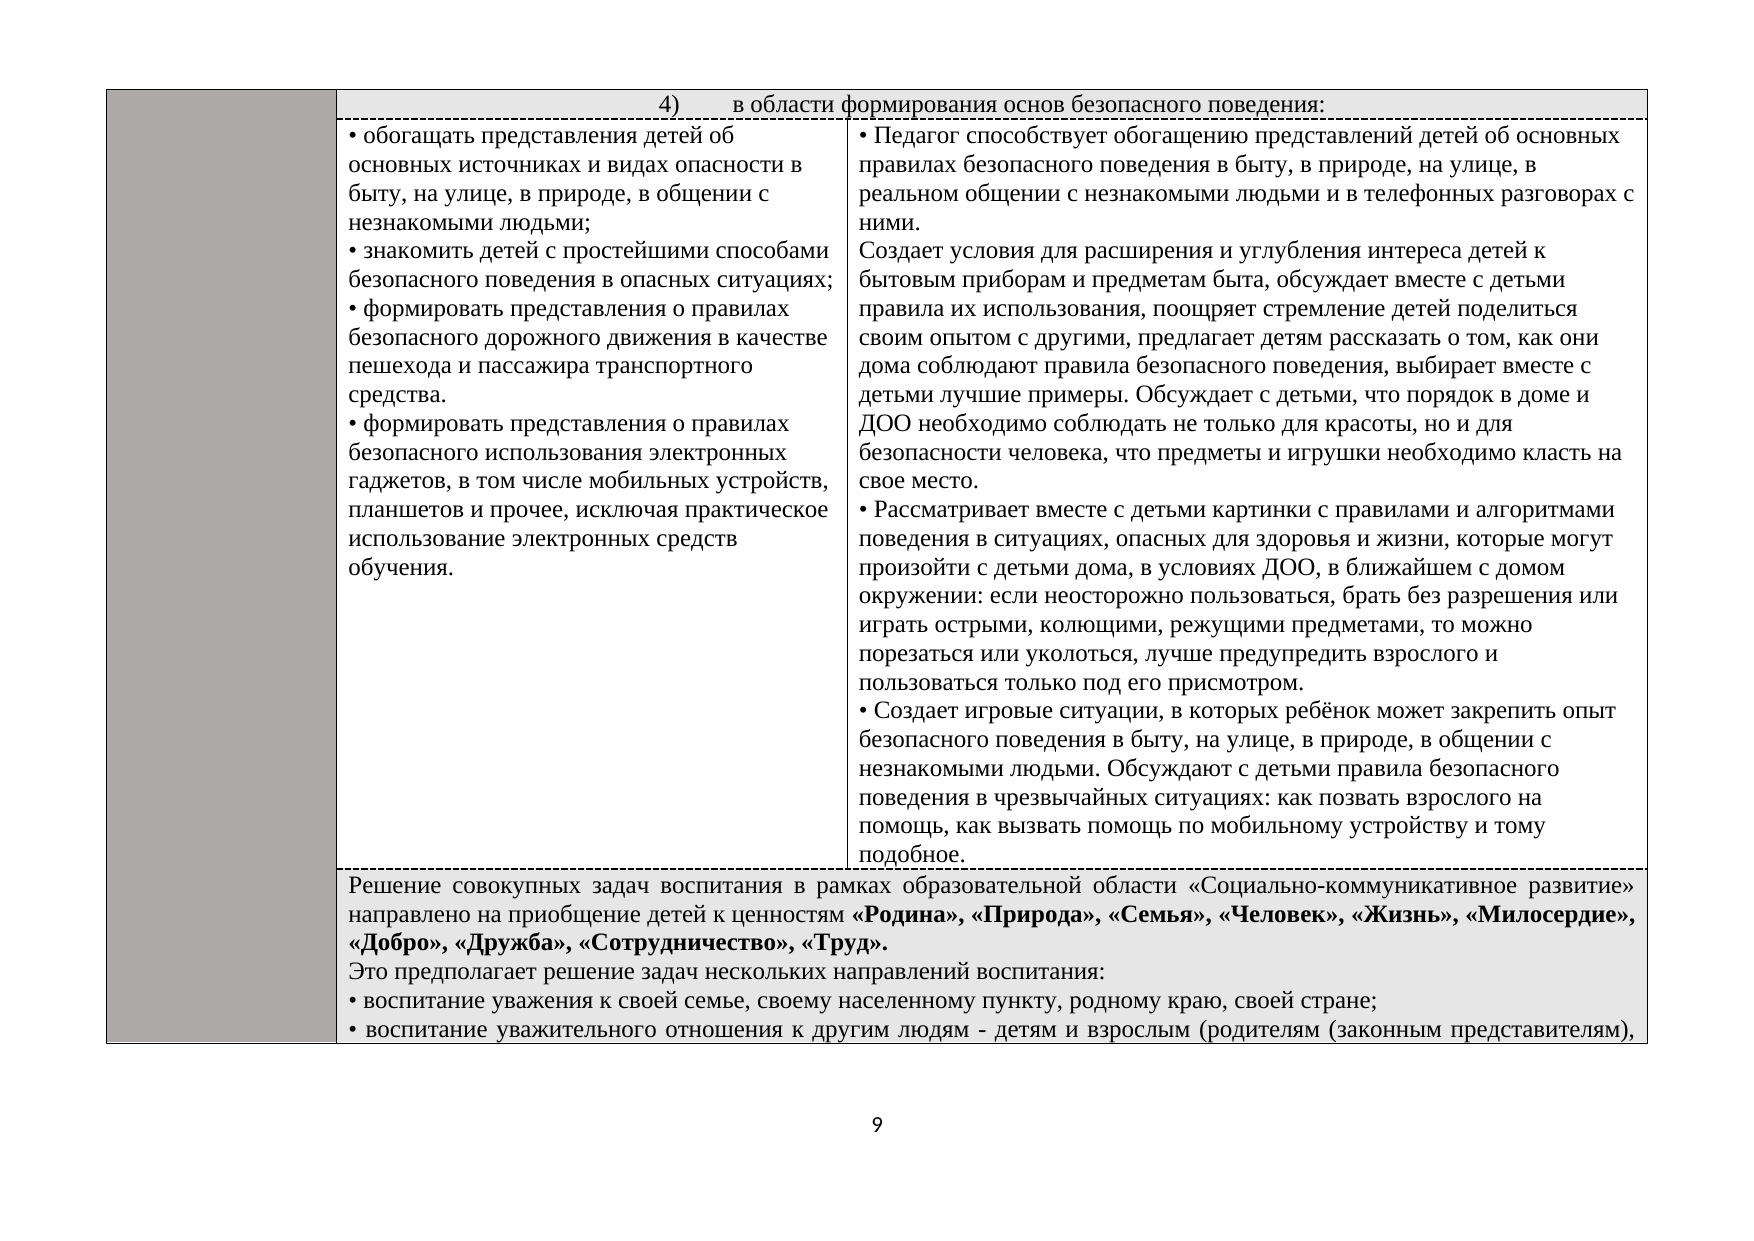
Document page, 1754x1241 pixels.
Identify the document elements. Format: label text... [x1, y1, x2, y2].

table_cell • Педагог способствует обогащению представлений детей об основных правилах безопасного поведения в быту, в природе, на улице, в реальном общении с незнакомыми людьми и в телефонных разговорах с ними. Создает условия для расширения и углубления интереса детей к бытовым приборам и предметам быта, обсуждает вместе с детьми правила их использования, поощряет стремление детей поделиться своим опытом с другими, предлагает детям рассказать о том, как они дома соблюдают правила безопасного поведения, выбирает вместе с детьми лучшие примеры. Обсуждает с детьми, что порядок в доме и ДОО необходимо соблюдать не только для красоты, но и для безопасности человека, что предметы и игрушки необходимо класть на свое место. • Рассматривает вместе с детьми картинки с правилами и алгоритмами поведения в ситуациях, опасных для здоровья и жизни, которые могут произойти с детьми дома, в условиях ДОО, в ближайшем с домом окружении: если неосторожно пользоваться, брать без разрешения или играть острыми, колющими, режущими предметами, то можно порезаться или уколоться, лучше предупредить взрослого и пользоваться только под его присмотром. • Создает игровые ситуации, в которых ребёнок может закрепить опыт безопасного поведения в быту, на улице, в природе, в общении с незнакомыми людьми. Обсуждают с детьми правила безопасного поведения в чрезвычайных ситуациях: как позвать взрослого на помощь, как вызвать помощь по мобильному устройству и тому подобное. [848, 118, 1647, 868]
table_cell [337, 868, 1647, 1042]
table_cell • обогащать представления детей об основных источниках и видах опасности в быту, на улице, в природе, в общении с незнакомыми людьми; • знакомить детей с простейшими способами безопасного поведения в опасных ситуациях; • формировать представления о правилах безопасного дорожного движения в качестве пешехода и пассажира транспортного средства. • формировать представления о правилах безопасного использования электронных гаджетов, в том числе мобильных устройств, планшетов и прочее, исключая практическое использование электронных средств обучения. [337, 118, 847, 868]
table_cell 4) в области формирования основ безопасного поведения: [337, 90, 1647, 118]
